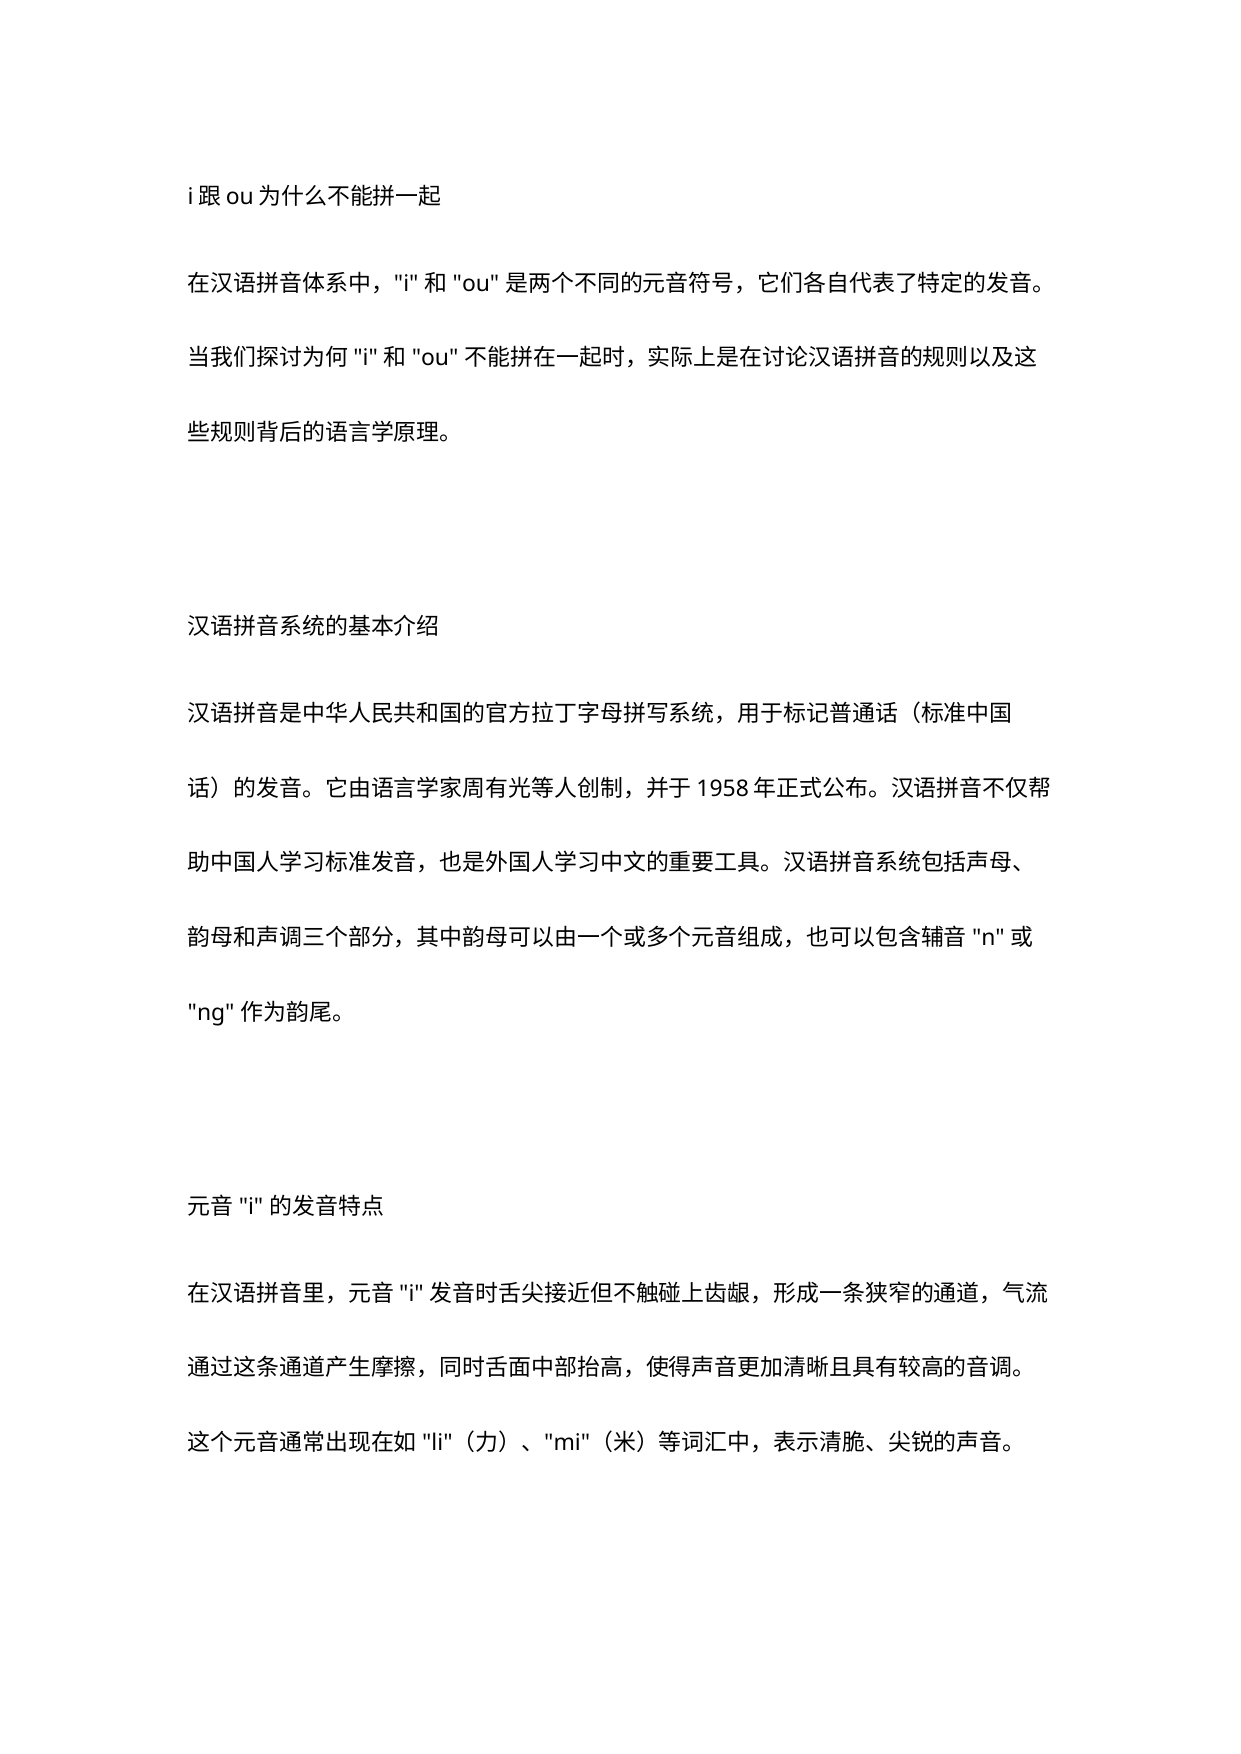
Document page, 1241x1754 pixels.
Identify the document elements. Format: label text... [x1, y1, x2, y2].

text 汉语拼音系统的基本介绍 [187, 592, 1053, 657]
text 元音 "i" 的发音特点 [187, 1172, 1053, 1237]
text 在汉语拼音里，元音 "i" 发音时舌尖接近但不触碰上齿龈，形成一条狭窄的通道，气流通过这条通道产生摩擦，同时舌面中部抬高，使得声音更加清晰且具有较高的音调。这个元音通常出现在如 "li"（力）、"mi"（米）等词汇中，表示清脆、尖锐的声音。 [187, 1259, 1053, 1473]
text 在汉语拼音体系中，"i" 和 "ou" 是两个不同的元音符号，它们各自代表了特定的发音。当我们探讨为何 "i" 和 "ou" 不能拼在一起时，实际上是在讨论汉语拼音的规则以及这些规则背后的语言学原理。 [187, 249, 1053, 463]
text i跟ou为什么不能拼一起 [187, 162, 1053, 227]
text 汉语拼音是中华人民共和国的官方拉丁字母拼写系统，用于标记普通话（标准中国话）的发音。它由语言学家周有光等人创制，并于1958年正式公布。汉语拼音不仅帮助中国人学习标准发音，也是外国人学习中文的重要工具。汉语拼音系统包括声母、韵母和声调三个部分，其中韵母可以由一个或多个元音组成，也可以包含辅音 "n" 或 "ng" 作为韵尾。 [187, 679, 1053, 1043]
